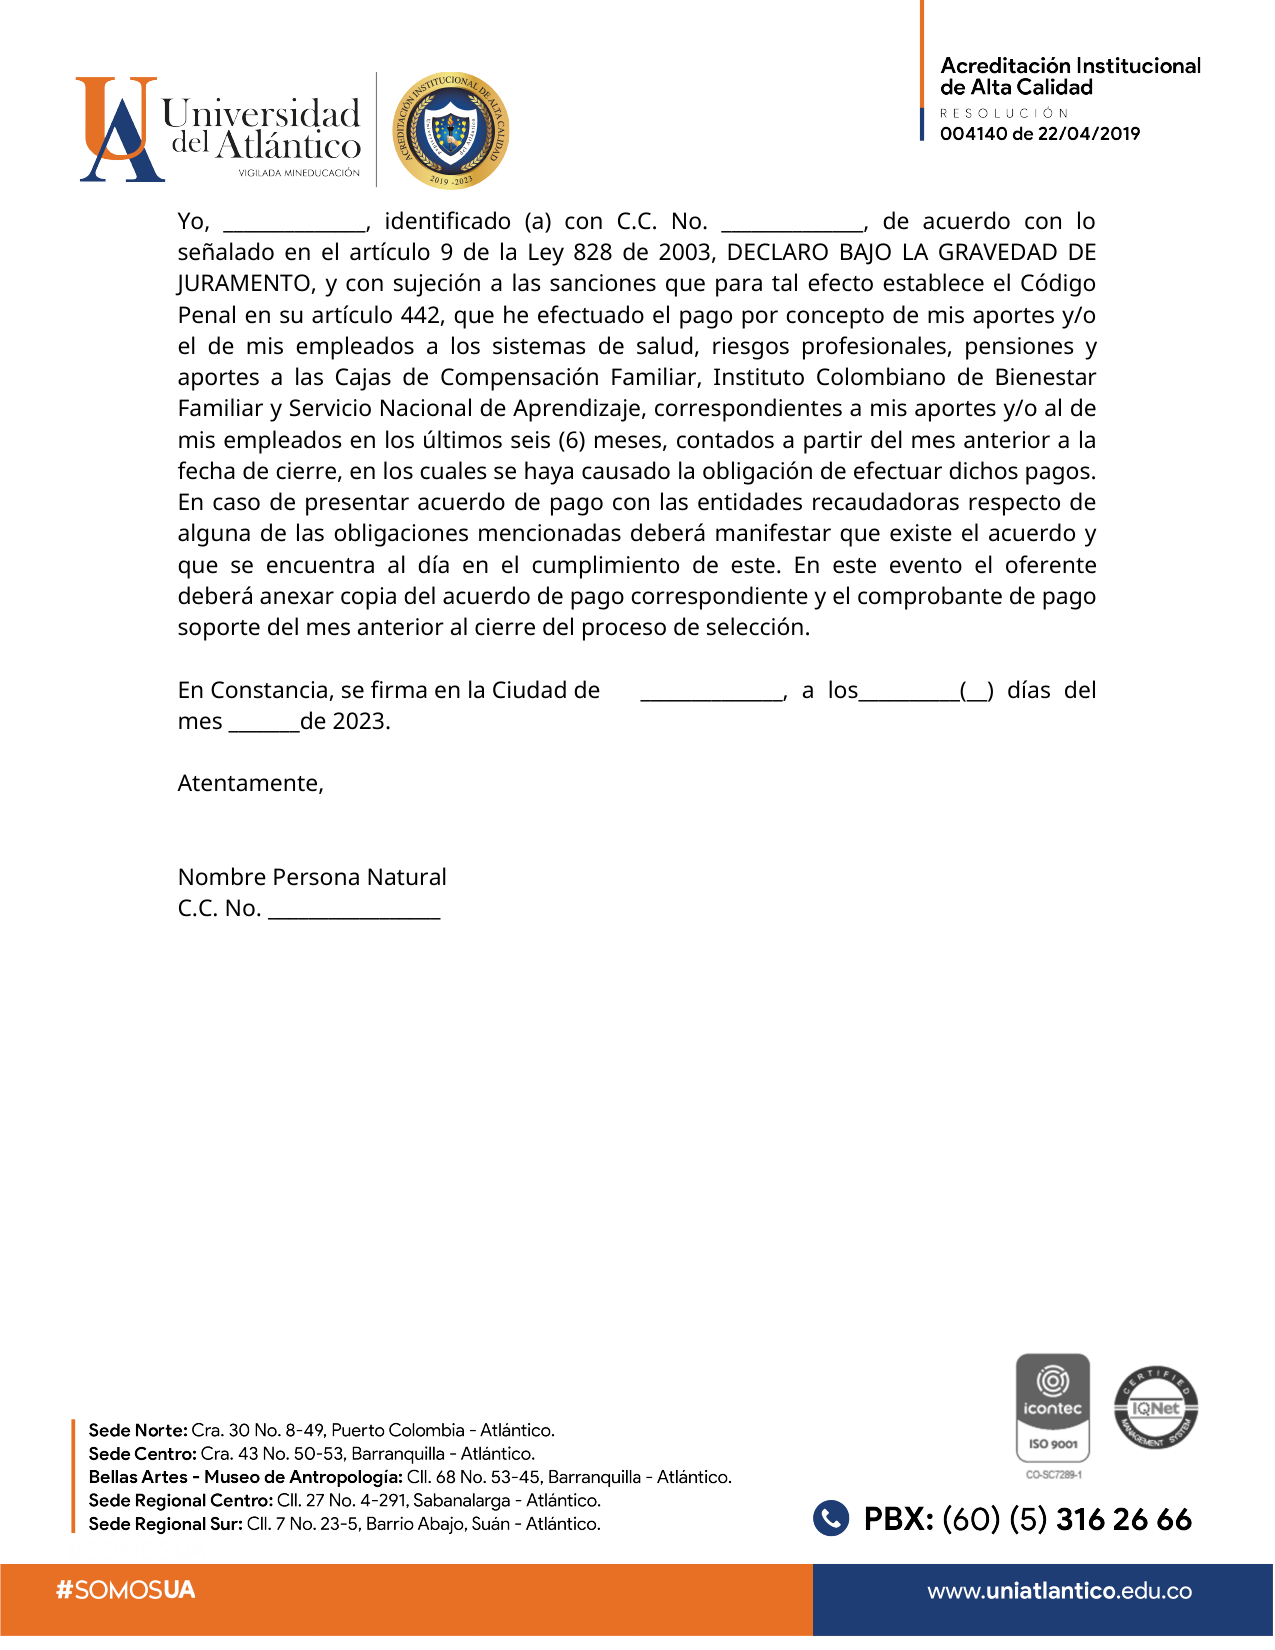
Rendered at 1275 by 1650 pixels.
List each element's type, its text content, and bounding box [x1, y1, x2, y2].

text Yo, ______________, identificado (a) con C.C. No. ______________, de acuerdo con lo señalado en el artículo 9 de la Ley 828 de 2003, DECLARO BAJO LA GRAVEDAD DE JURAMENTO, y con sujeción a las sanciones que para tal efecto establece el Código Penal en su artículo 442, que he efectuado el pago por concepto de mis aportes y/o el de mis empleados a los sistemas de salud, riesgos profesionales, pensiones y aportes a las Cajas de Compensación Familiar, Instituto Colombiano de Bienestar Familiar y Servicio Nacional de Aprendizaje, correspondientes a mis aportes y/o al de mis empleados en los últimos seis (6) meses, contados a partir del mes anterior a la fecha de cierre, en los cuales se haya causado la obligación de efectuar dichos pagos. En caso de presentar acuerdo de pago con las entidades recaudadoras respecto de alguna de las obligaciones mencionadas deberá manifestar que existe el acuerdo y que se encuentra al día en el cumplimiento de este. En este evento el oferente deberá anexar copia del acuerdo de pago correspondiente y el comprobante de pago soporte del mes anterior al cierre del proceso de selección. [177, 205, 1098, 642]
picture [0, 1346, 1273, 1636]
picture [75, 72, 510, 190]
text Nombre Persona Natural [177, 861, 1098, 892]
text En Constancia, se firma en la Ciudad de ______________, a los__________(__) días del mes _______de 2023. [177, 673, 1098, 736]
text Atentamente, [177, 767, 1098, 798]
text C.C. No. _________________ [177, 892, 1098, 923]
picture [919, 0, 1201, 141]
